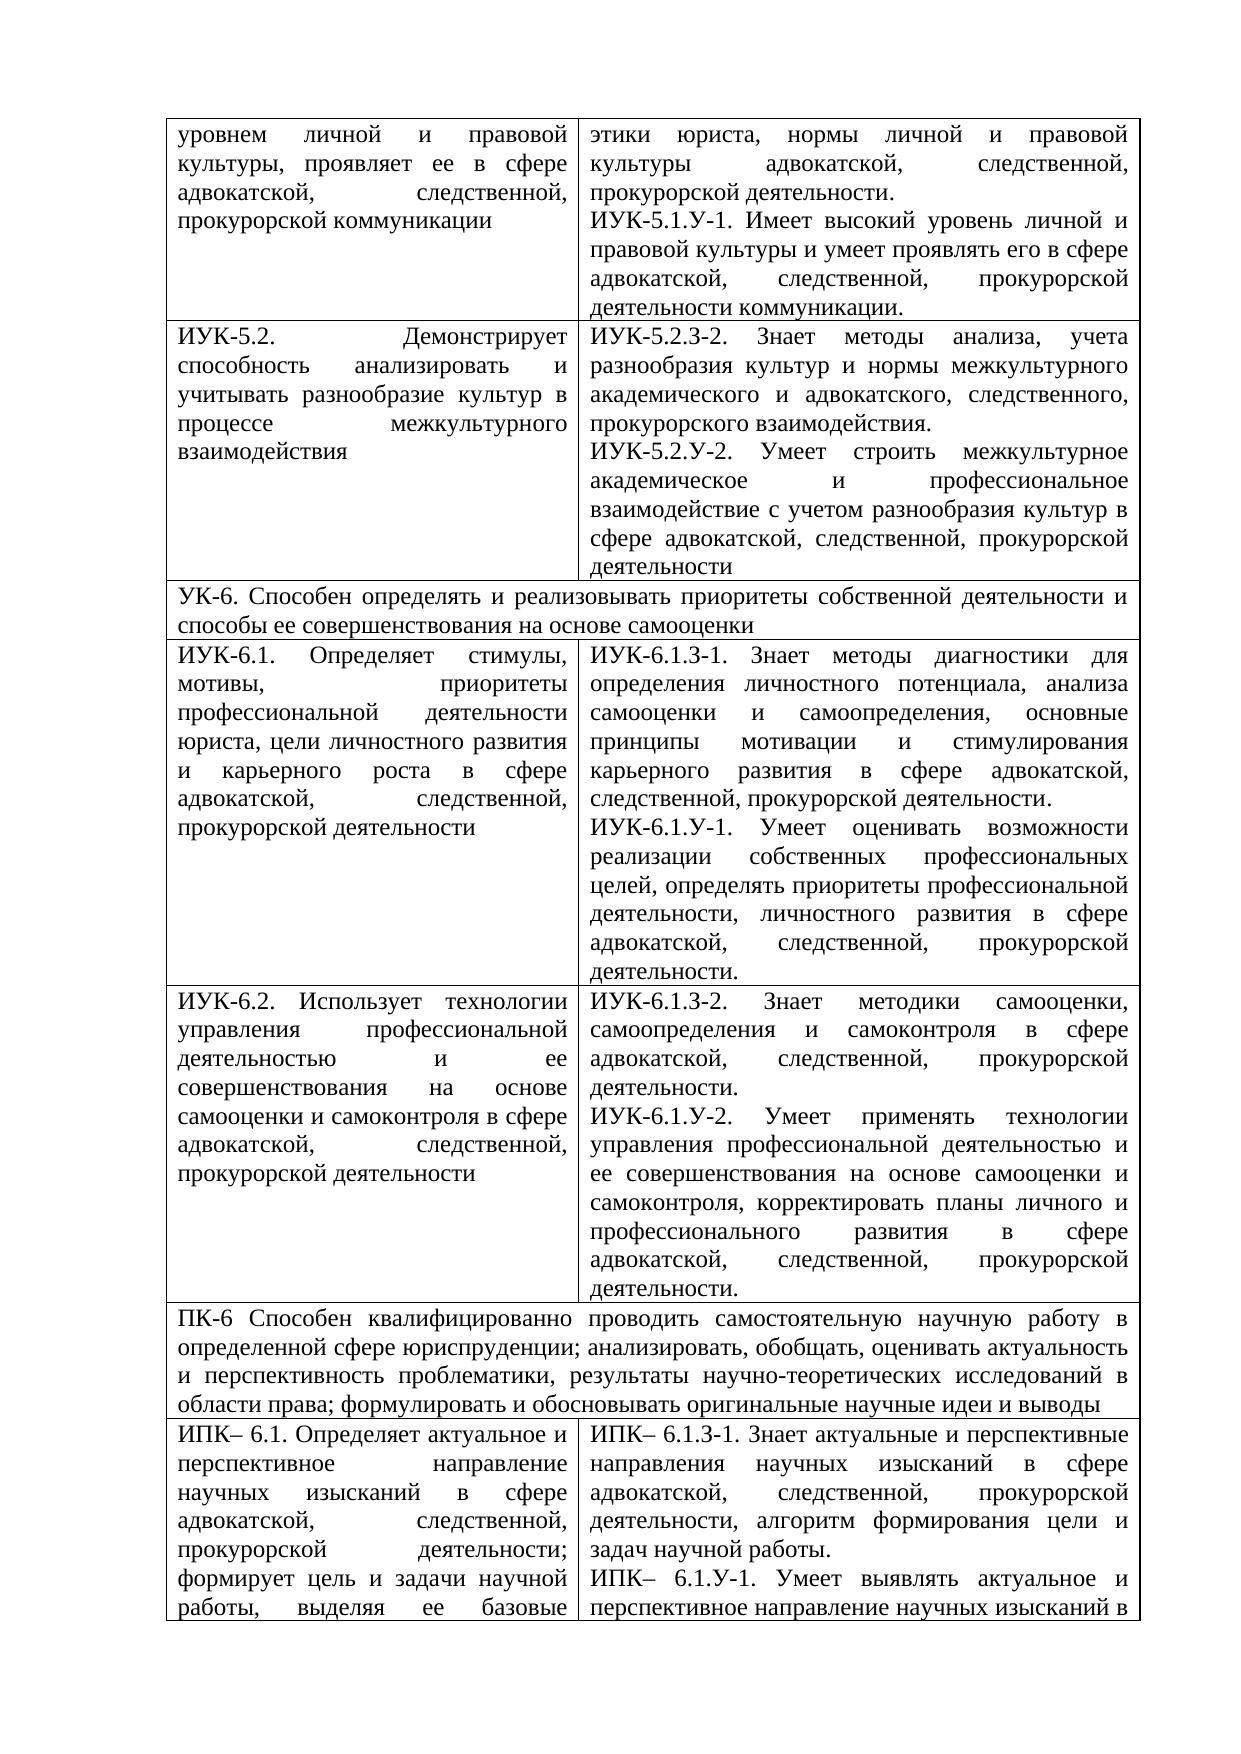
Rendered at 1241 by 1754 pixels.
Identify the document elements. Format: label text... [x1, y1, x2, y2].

table_cell ИУК-5.2. Демонстрирует способность анализировать и учитывать разнообразие культур в процессе межкультурного взаимодействия [167, 321, 578, 580]
table_cell ИУК-6.1.З-1. Знает методы диагностики для определения личностного потенциала, анализа самооценки и самоопределения, основные принципы мотивации и стимулирования карьерного развития в сфере адвокатской, следственной, прокурорской деятельности. ИУК-6.1.У-1. Умеет оценивать возможности реализации собственных профессиональных целей, определять приоритеты профессиональной деятельности, личностного развития в сфере адвокатской, следственной, прокурорской деятельности. [579, 640, 1139, 985]
table_cell ИУК-6.2. Использует технологии управления профессиональной деятельностью и ее совершенствования на основе самооценки и самоконтроля в сфере адвокатской, следственной, прокурорской деятельности [167, 986, 578, 1302]
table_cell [579, 1419, 1139, 1620]
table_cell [167, 1419, 578, 1620]
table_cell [579, 119, 1139, 320]
table_cell ИУК-6.1. Определяет стимулы, мотивы, приоритеты профессиональной деятельности юриста, цели личностного развития и карьерного роста в сфере адвокатской, следственной, прокурорской деятельности [167, 640, 578, 985]
table_cell ИУК-6.1.З-2. Знает методики самооценки, самоопределения и самоконтроля в сфере адвокатской, следственной, прокурорской деятельности. ИУК-6.1.У-2. Умеет применять технологии управления профессиональной деятельностью и ее совершенствования на основе самооценки и самоконтроля, корректировать планы личного и профессионального развития в сфере адвокатской, следственной, прокурорской деятельности. [579, 986, 1139, 1302]
table_cell ПК-6 Способен квалифицированно проводить самостоятельную научную работу в определенной сфере юриспруденции; анализировать, обобщать, оценивать актуальность и перспективность проблематики, результаты научно-теоретических исследований в области права; формулировать и обосновывать оригинальные научные идеи и выводы [167, 1303, 1139, 1418]
table_cell УК-6. Способен определять и реализовывать приоритеты собственной деятельности и способы ее совершенствования на основе самооценки [167, 581, 1139, 639]
table_cell ИУК-5.2.З-2. Знает методы анализа, учета разнообразия культур и нормы межкультурного академического и адвокатского, следственного, прокурорского взаимодействия. ИУК-5.2.У-2. Умеет строить межкультурное академическое и профессиональное взаимодействие с учетом разнообразия культур в сфере адвокатской, следственной, прокурорской деятельности [579, 321, 1139, 580]
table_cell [167, 119, 578, 320]
